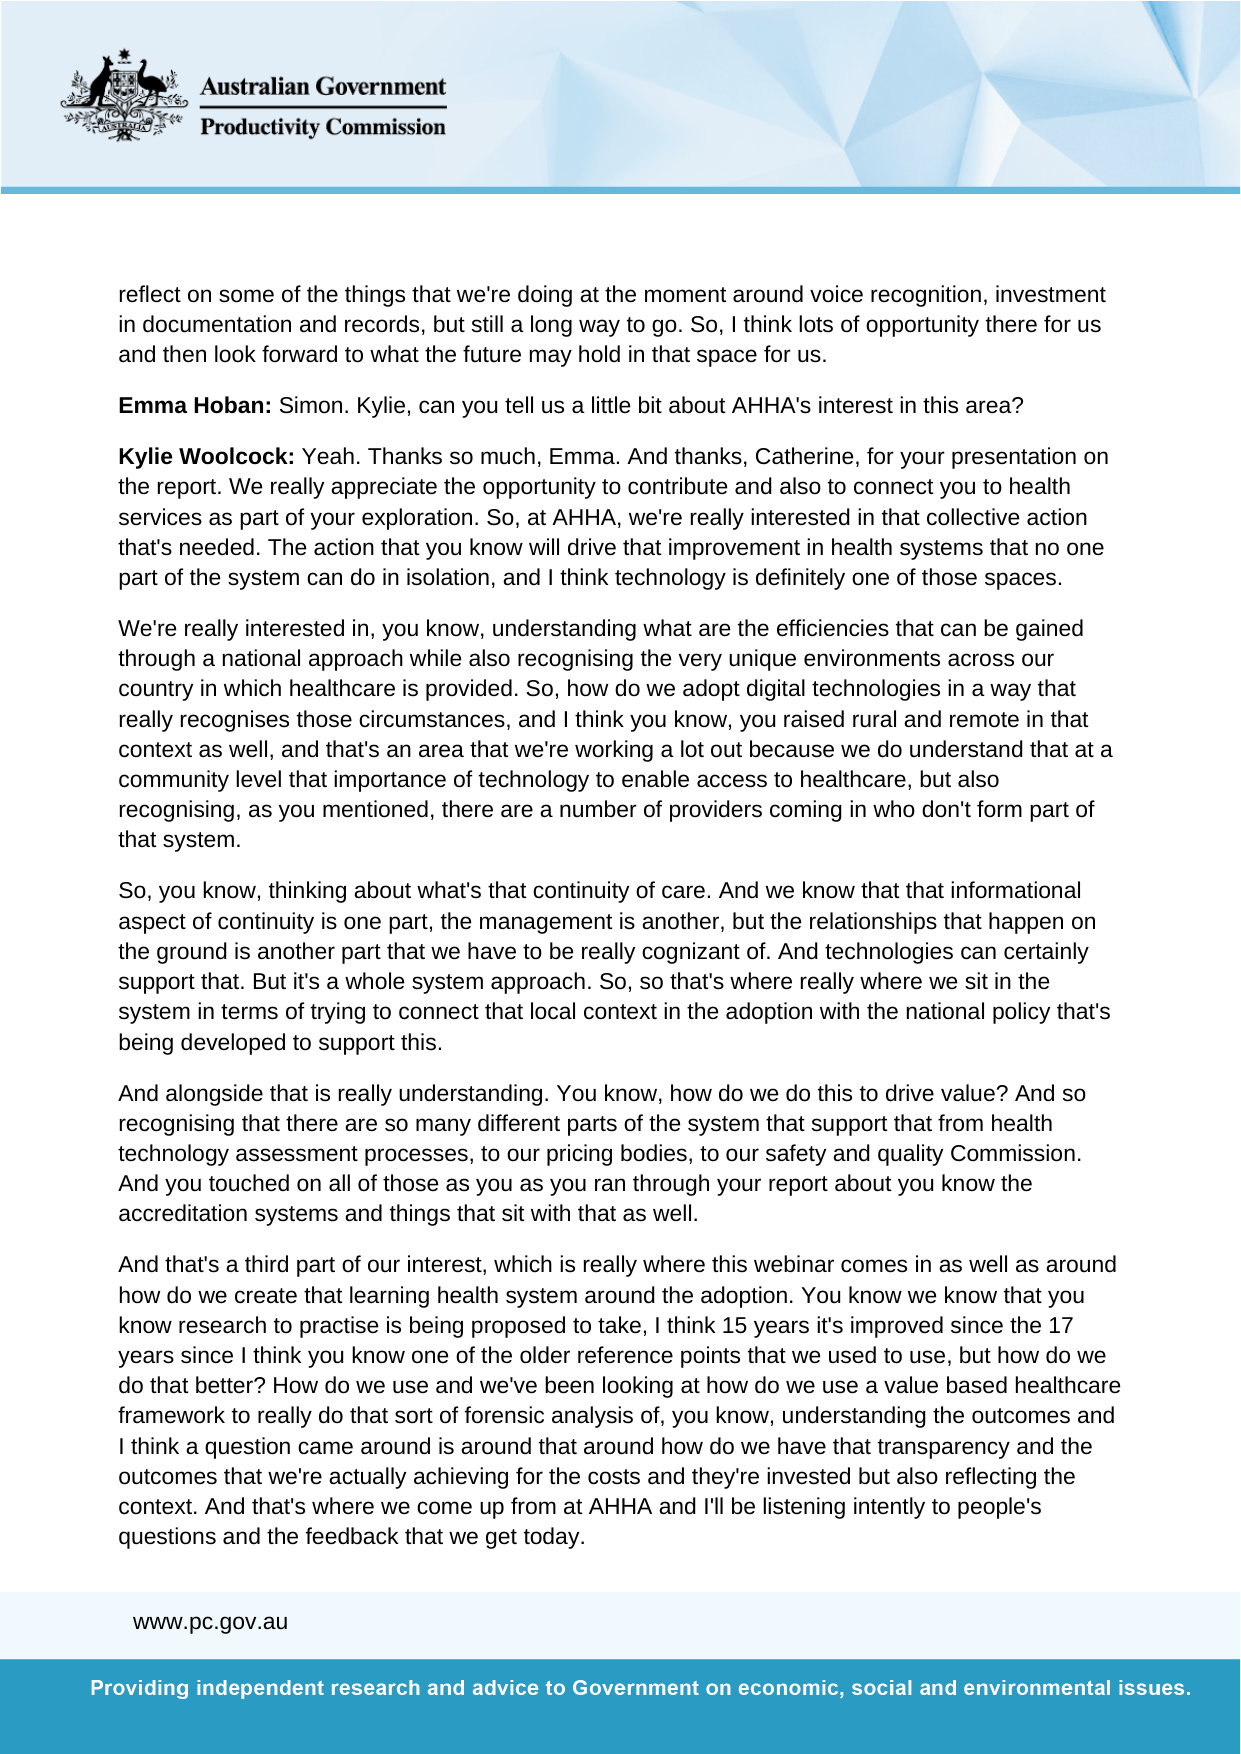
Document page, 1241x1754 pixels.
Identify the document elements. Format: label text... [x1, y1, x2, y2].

text And that's a third part of our interest, which is really where this webinar comes in as well as around how do we create that learning health system around the adoption. You know we know that you know research to practise is being proposed to take, I think 15 years it's improved since the 17 years since I think you know one of the older reference points that we used to use, but how do we do that better? How do we use and we've been looking at how do we use a value based healthcare framework to really do that sort of forensic analysis of, you know, understanding the outcomes and I think a question came around is around that around how do we have that transparency and the outcomes that we're actually achieving for the costs and they're invested but also reflecting the context. And that's where we come up from at AHHA and I'll be listening intently to people's questions and the feedback that we get today. [118, 1251, 1122, 1549]
text And alongside that is really understanding. You know, how do we do this to drive value? And so recognising that there are so many different parts of the system that support that from health technology assessment processes, to our pricing bodies, to our safety and quality Commission. And you touched on all of those as you as you ran through your report about you know the accreditation systems and things that sit with that as well. [118, 1079, 1122, 1227]
picture [1, 1, 1241, 194]
text Emma Hoban: Simon. Kylie, can you tell us a little bit about AHHA's interest in this area? [118, 392, 1122, 418]
text We're really interested in, you know, understanding what are the efficiencies that can be gained through a national approach while also recognising the very unique environments across our country in which healthcare is provided. So, how do we adopt digital technologies in a way that really recognises those circumstances, and I think you know, you raised rural and remote in that context as well, and that's an area that we're working a lot out because we do understand that at a community level that importance of technology to enable access to healthcare, but also recognising, as you mentioned, there are a number of providers coming in who don't form part of that system. [118, 615, 1122, 853]
text Kylie Woolcock: Yeah. Thanks so much, Emma. And thanks, Catherine, for your presentation on the report. We really appreciate the opportunity to contribute and also to connect you to health services as part of your exploration. So, at AHHA, we're really interested in that collective action that's needed. The action that you know will drive that improvement in health systems that no one part of the system can do in isolation, and I think technology is definitely one of those spaces. [118, 443, 1122, 590]
text So, you know, thinking about what's that continuity of care. And we know that that informational aspect of continuity is one part, the management is another, but the relationships that happen on the ground is another part that we have to be really cognizant of. And technologies can certainly support that. But it's a whole system approach. So, so that's where really where we sit in the system in terms of trying to connect that local context in the adoption with the national policy that's being developed to support this. [118, 877, 1122, 1055]
picture [0, 1592, 1241, 1754]
